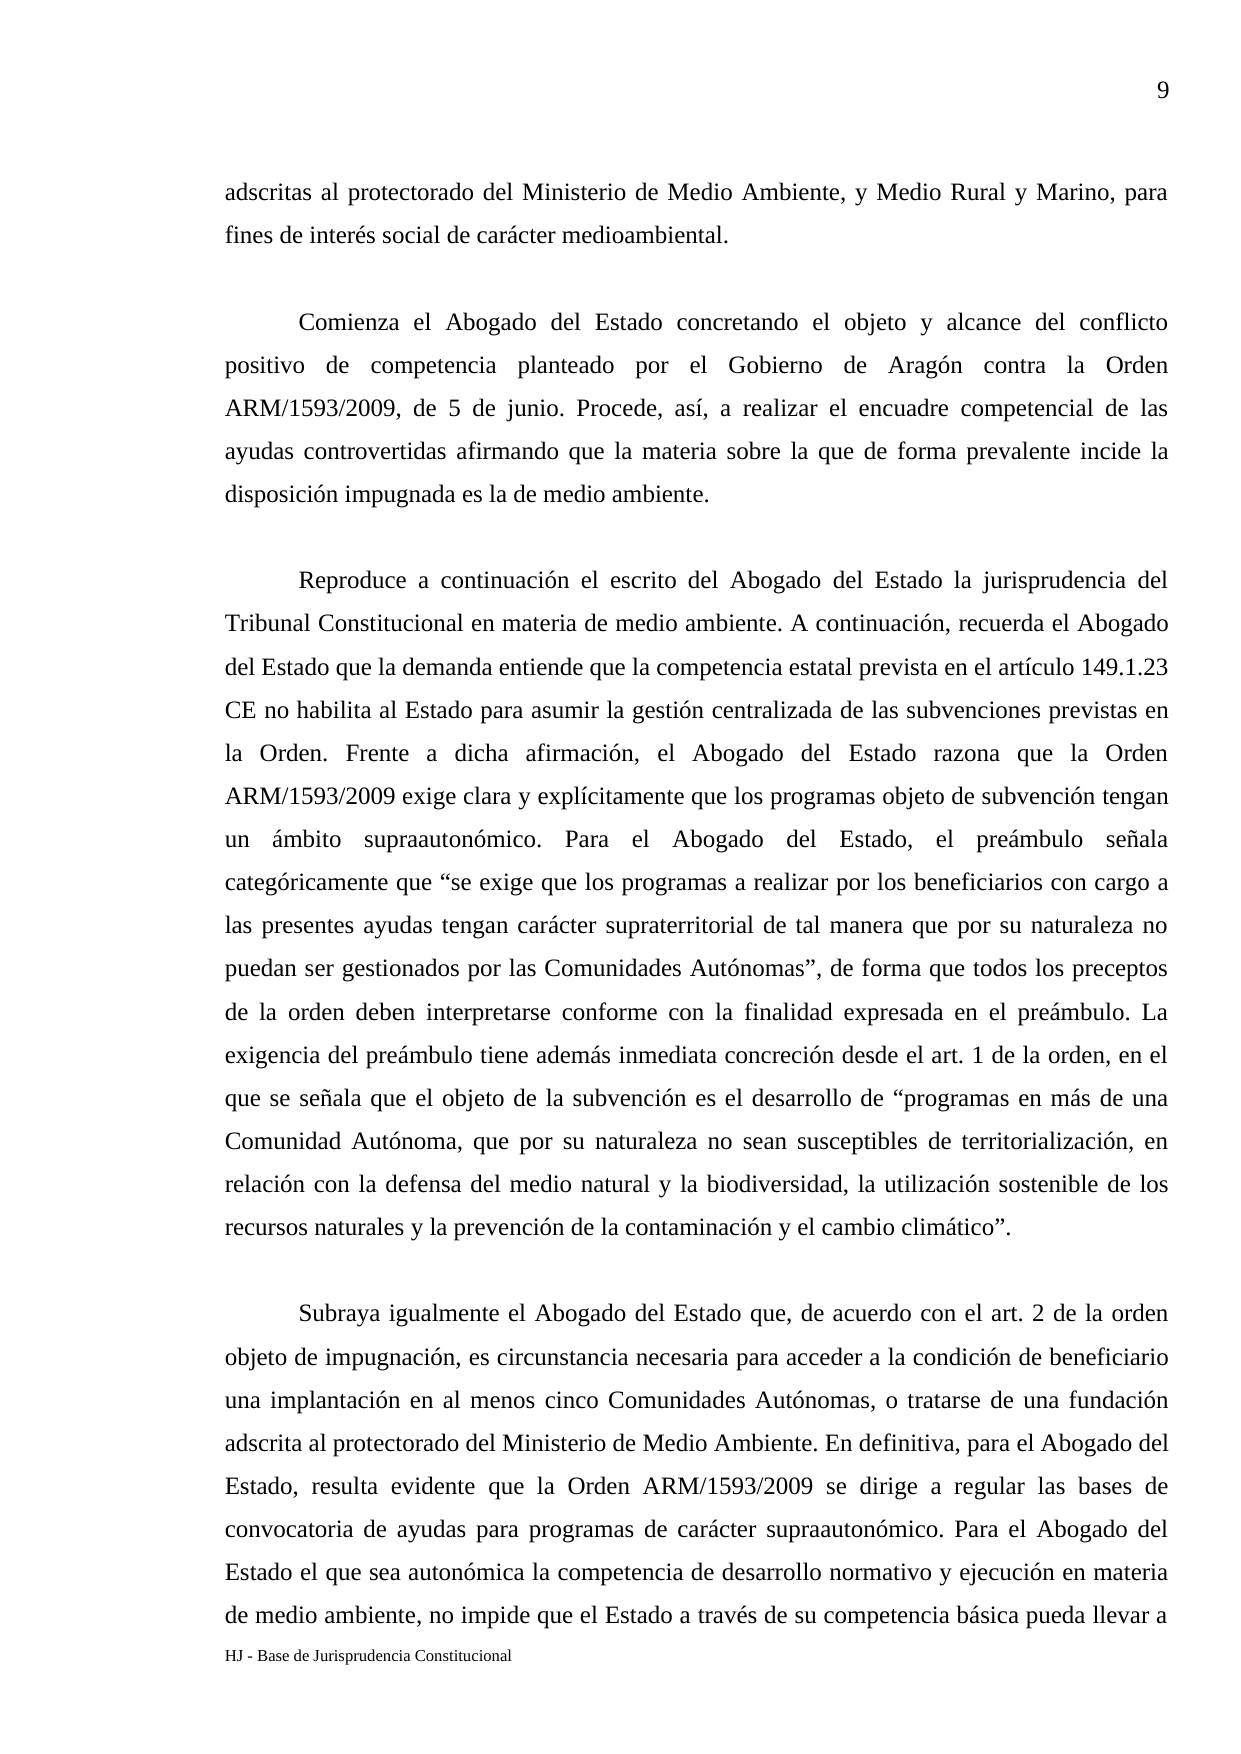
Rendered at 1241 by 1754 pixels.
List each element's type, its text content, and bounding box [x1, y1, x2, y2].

text Comienza el Abogado del Estado concretando el objeto y alcance del conflicto positivo de competencia planteado por el Gobierno de Aragón contra la Orden ARM/1593/2009, de 5 de junio. Procede, así, a realizar el encuadre competencial de las ayudas controvertidas afirmando que la materia sobre la que de forma prevalente incide la disposición impugnada es la de medio ambiente. [224, 307, 1169, 508]
text Reproduce a continuación el escrito del Abogado del Estado la jurisprudencia del Tribunal Constitucional en materia de medio ambiente. A continuación, recuerda el Abogado del Estado que la demanda entiende que la competencia estatal prevista en el artículo 149.1.23 CE no habilita al Estado para asumir la gestión centralizada de las subvenciones previstas en la Orden. Frente a dicha afirmación, el Abogado del Estado razona que la Orden ARM/1593/2009 exige clara y explícitamente que los programas objeto de subvención tengan un ámbito supraautonómico. Para el Abogado del Estado, el preámbulo señala categóricamente que “se exige que los programas a realizar por los beneficiarios con cargo a las presentes ayudas tengan carácter supraterritorial de tal manera que por su naturaleza no puedan ser gestionados por las Comunidades Autónomas”, de forma que todos los preceptos de la orden deben interpretarse conforme con la finalidad expresada en el preámbulo. La exigencia del preámbulo tiene además inmediata concreción desde el art. 1 de la orden, en el que se señala que el objeto de la subvención es el desarrollo de “programas en más de una Comunidad Autónoma, que por su naturaleza no sean susceptibles de territorialización, en relación con la defensa del medio natural y la biodiversidad, la utilización sostenible de los recursos naturales y la prevención de la contaminación y el cambio climático”. [224, 565, 1169, 1241]
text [224, 1298, 1169, 1629]
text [224, 177, 1169, 249]
